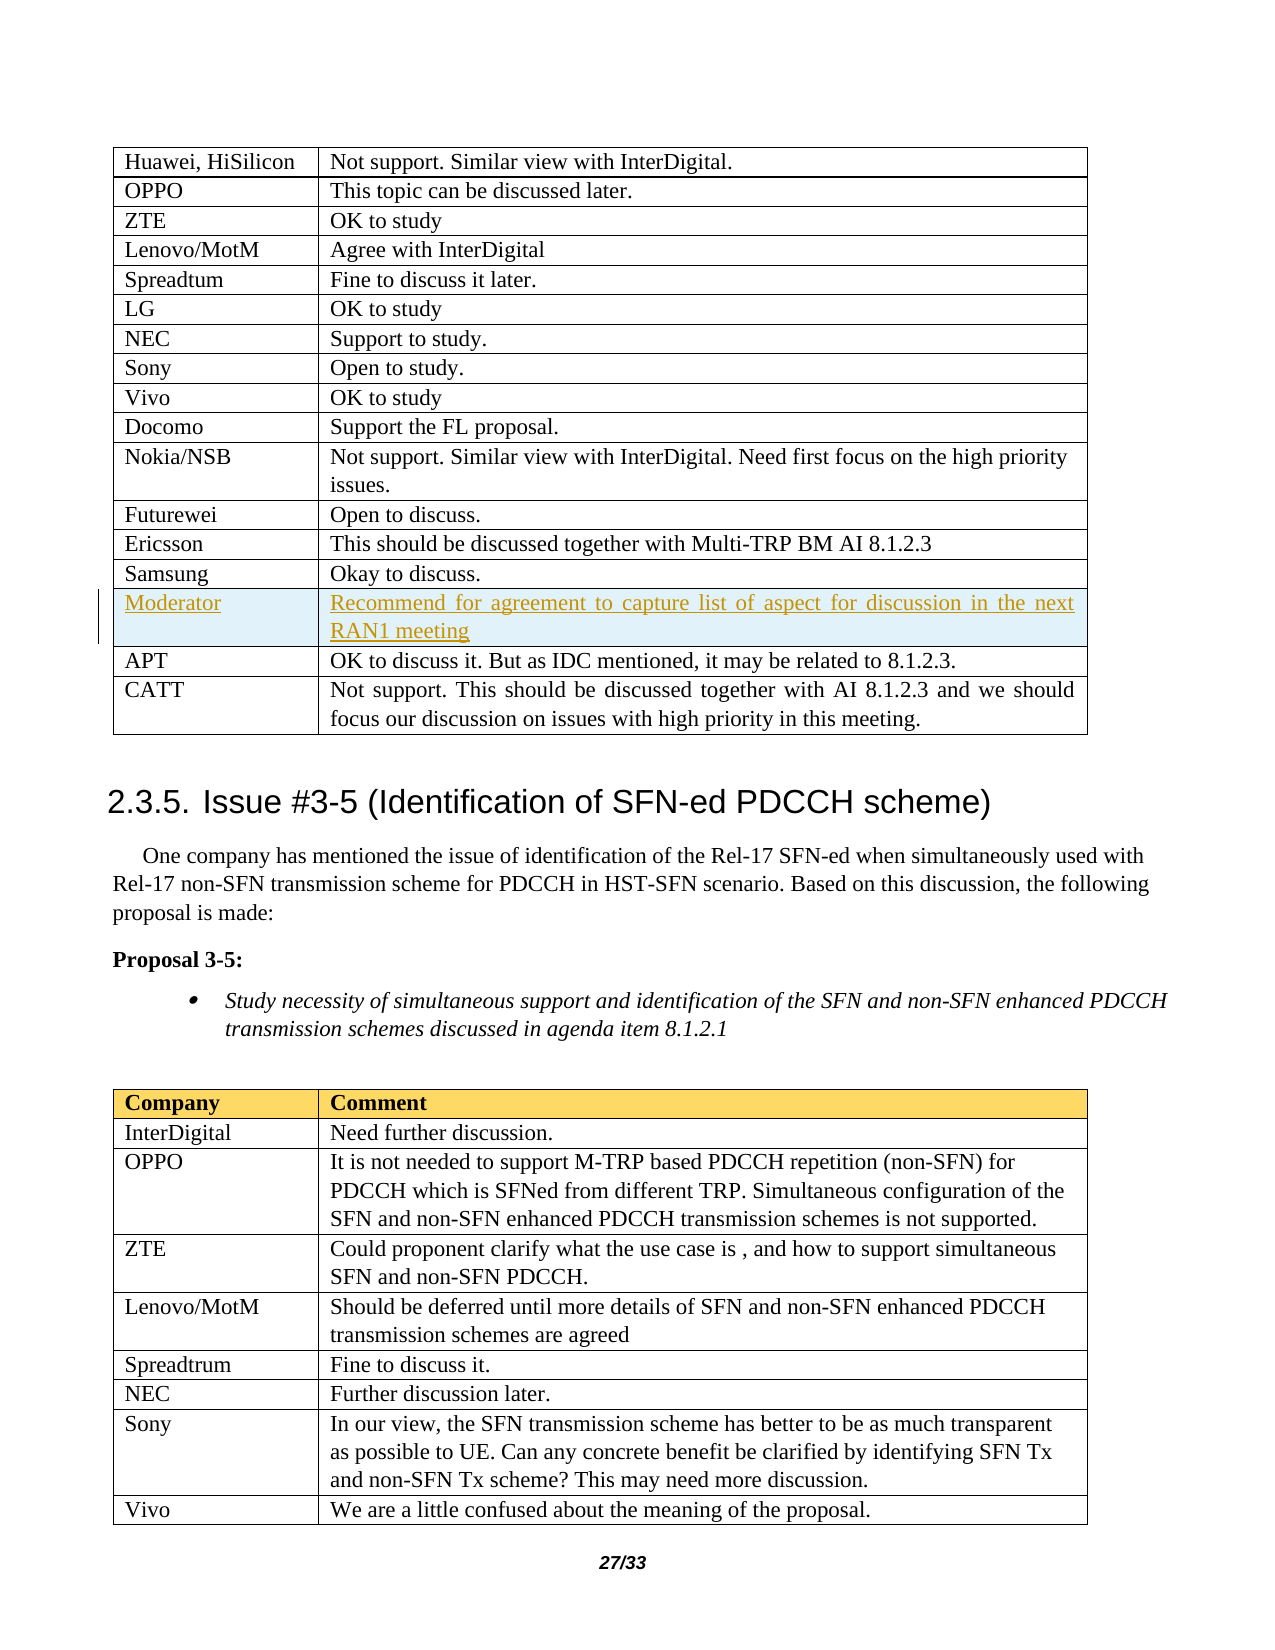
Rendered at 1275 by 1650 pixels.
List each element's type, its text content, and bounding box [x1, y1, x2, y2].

table_cell Open to discuss. [319, 501, 1087, 529]
table_cell Open to study. [319, 354, 1087, 383]
table_cell Spreadtrum [114, 1351, 318, 1379]
table_cell Samsung [114, 560, 318, 588]
table_cell OK to study [319, 207, 1087, 235]
table_cell Further discussion later. [319, 1380, 1087, 1408]
text Proposal 3-5: [112, 946, 1172, 972]
table_cell In our view, the SFN transmission scheme has better to be as much transparent as possible to UE. Can any concrete benefit be clarified by identifying SFN Tx and non-SFN Tx scheme? This may need more discussion. [319, 1410, 1087, 1495]
table_cell NEC [114, 1380, 318, 1408]
table_cell OPPO [114, 1149, 318, 1234]
table_cell ZTE [114, 1235, 318, 1292]
table_cell APT [114, 647, 318, 676]
table_cell Need further discussion. [319, 1119, 1087, 1147]
text One company has mentioned the issue of identification of the Rel-17 SFN-ed when simultaneously used with Rel-17 non-SFN transmission scheme for PDCCH in HST-SFN scenario. Based on this discussion, the following proposal is made: [112, 842, 1172, 925]
table_cell Lenovo/MotM [114, 1293, 318, 1349]
table_cell Sony [114, 1410, 318, 1495]
table_cell Not support. This should be discussed together with AI 8.1.2.3 and we should focus our discussion on issues with high priority in this meeting. [319, 677, 1087, 733]
table_cell Docomo [114, 413, 318, 442]
table_cell Agree with InterDigital [319, 236, 1087, 265]
subtitle Issue #3-5 (Identification of SFN-ed PDCCH scheme) [107, 782, 1172, 820]
table_cell NEC [114, 325, 318, 353]
table_cell OK to study [319, 295, 1087, 324]
list Study necessity of simultaneous support and identification of the SFN and non-SFN enhanced PDCCH transmission schemes discussed in agenda item 8.1.2.1 [187, 987, 1172, 1042]
table_cell Ericsson [114, 530, 318, 559]
table_cell Lenovo/MotM [114, 236, 318, 265]
table_cell CATT [114, 677, 318, 733]
table_cell OK to study [319, 384, 1087, 412]
table_cell Should be deferred until more details of SFN and non-SFN enhanced PDCCH transmission schemes are agreed [319, 1293, 1087, 1349]
table_cell Support to study. [319, 325, 1087, 353]
table_header Company [114, 1090, 318, 1118]
table_cell Nokia/NSB [114, 443, 318, 500]
table_cell It is not needed to support M-TRP based PDCCH repetition (non-SFN) for PDCCH which is SFNed from different TRP. Simultaneous configuration of the SFN and non-SFN enhanced PDCCH transmission schemes is not supported. [319, 1149, 1087, 1234]
table_cell Not support. Similar view with InterDigital. Need first focus on the high priority issues. [319, 443, 1087, 500]
table_cell Okay to discuss. [319, 560, 1087, 588]
table_cell OK to discuss it. But as IDC mentioned, it may be related to 8.1.2.3. [319, 647, 1087, 676]
table_cell Support the FL proposal. [319, 413, 1087, 442]
table_cell Fine to discuss it. [319, 1351, 1087, 1379]
table_cell Not support. Similar view with InterDigital. [319, 148, 1087, 176]
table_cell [319, 1496, 1087, 1524]
table_cell LG [114, 295, 318, 324]
table_cell ZTE [114, 207, 318, 235]
table_cell Vivo [114, 384, 318, 412]
table_cell OPPO [114, 178, 318, 206]
table_cell This topic can be discussed later. [319, 178, 1087, 206]
table_cell Spreadtum [114, 266, 318, 294]
table_header Comment [319, 1090, 1087, 1118]
table_cell Fine to discuss it later. [319, 266, 1087, 294]
table_cell Futurewei [114, 501, 318, 529]
table_cell Sony [114, 354, 318, 383]
table_cell InterDigital [114, 1119, 318, 1147]
table_cell This should be discussed together with Multi-TRP BM AI 8.1.2.3 [319, 530, 1087, 559]
table_cell Could proponent clarify what the use case is , and how to support simultaneous SFN and non-SFN PDCCH. [319, 1235, 1087, 1292]
table_cell Huawei, HiSilicon [114, 148, 318, 176]
table_cell Vivo [114, 1496, 318, 1524]
